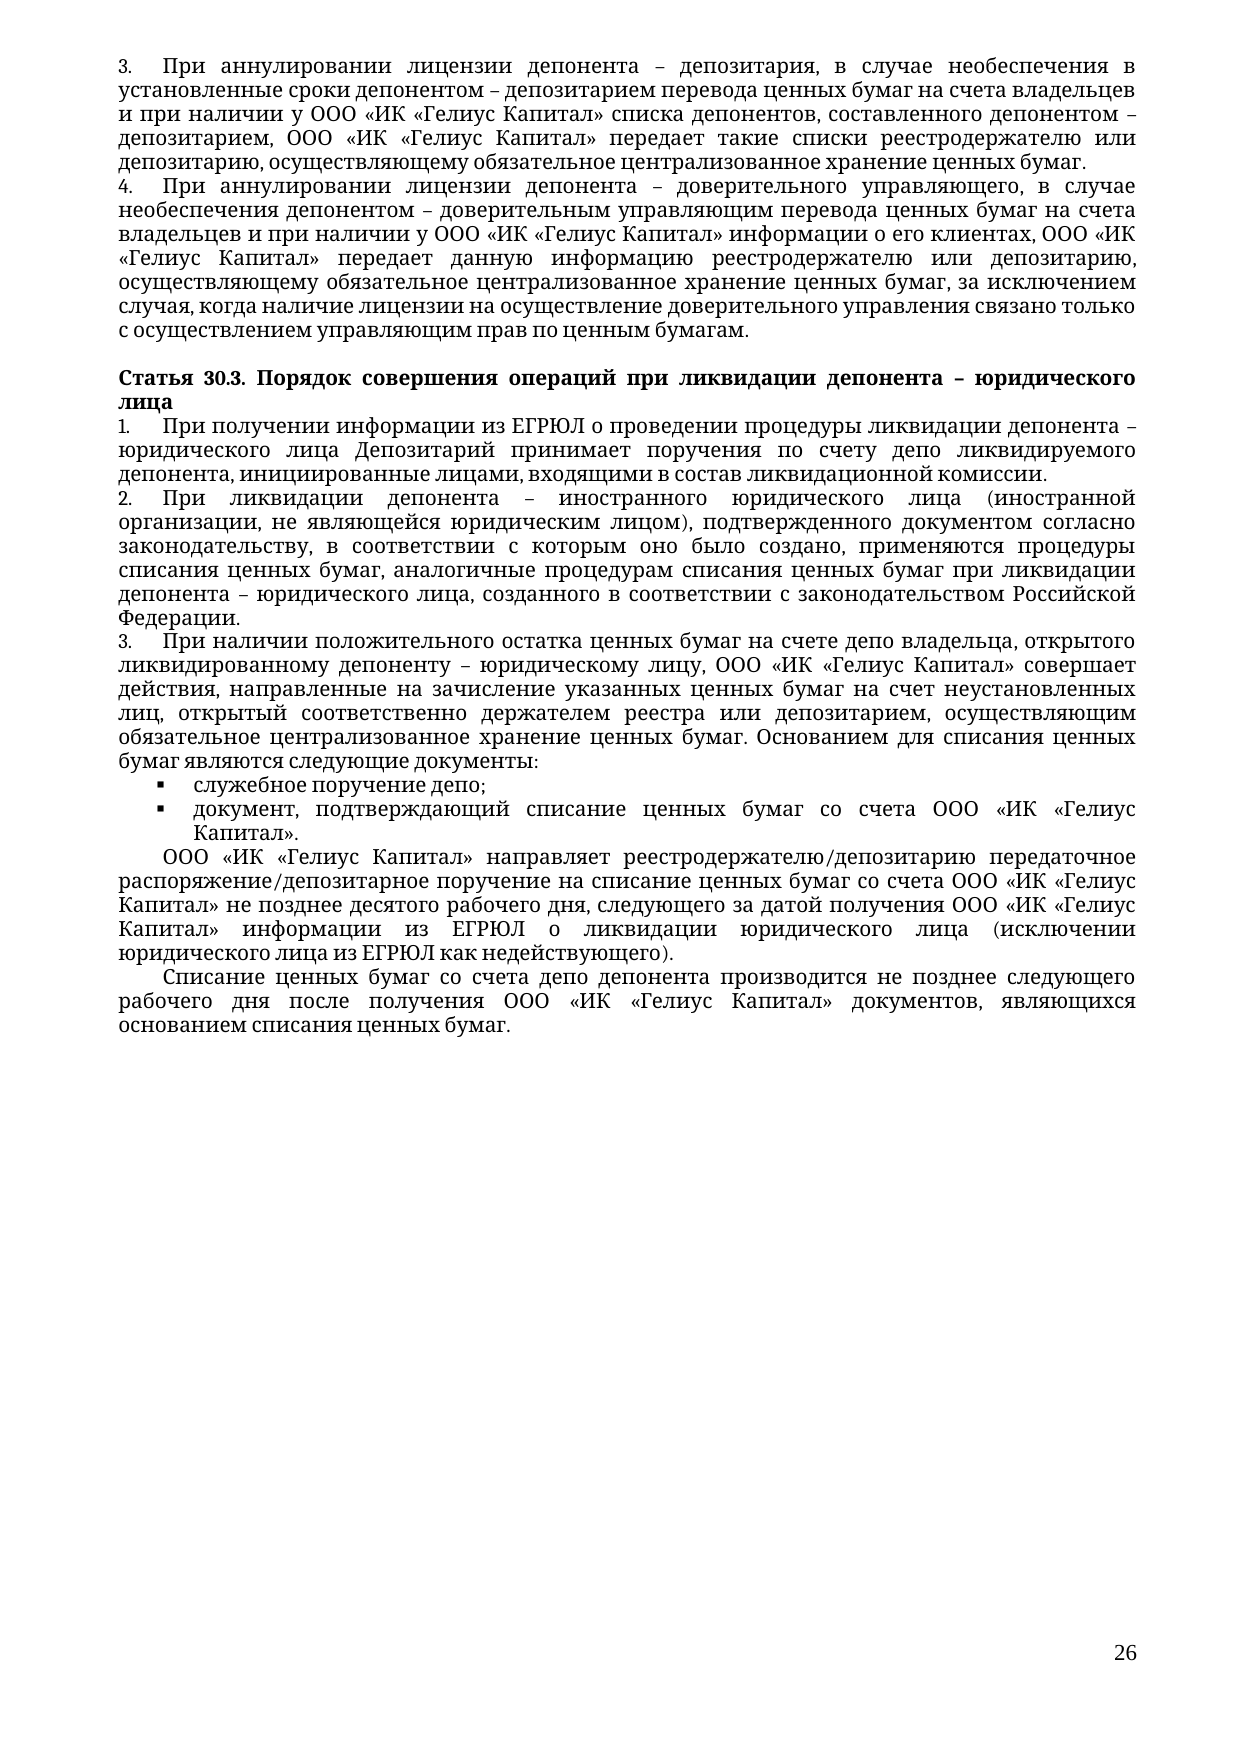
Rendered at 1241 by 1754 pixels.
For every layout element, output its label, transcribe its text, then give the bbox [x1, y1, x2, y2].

text Списание ценных бумаг со счета депо депонента производится не позднее следующего рабочего дня после получения ООО «ИК «Гелиус Капитал» документов, являющихся основанием списания ценных бумаг. [118, 966, 1137, 1037]
text Статья 30.3. Порядок совершения операций при ликвидации депонента – юридического лица [118, 367, 1137, 414]
list При аннулировании лицензии депонента – депозитария, в случае необеспечения в установленные сроки депонентом – депозитарием перевода ценных бумаг на счета владельцев и при наличии у ООО «ИК «Гелиус Капитал» списка депонентов, составленного депонентом – депозитарием, ООО «ИК «Гелиус Капитал» передает такие списки реестродержателю или депозитарию, осуществляющему обязательное централизованное хранение ценных бумаг. [118, 55, 1137, 175]
list При ликвидации депонента – иностранного юридического лица (иностранной организации, не являющейся юридическим лицом), подтвержденного документом согласно законодательству, в соответствии с которым оно было создано, применяются процедуры списания ценных бумаг, аналогичные процедурам списания ценных бумаг при ликвидации депонента – юридического лица, созданного в соответствии с законодательством Российской Федерации. [118, 486, 1137, 630]
list При получении информации из ЕГРЮЛ о проведении процедуры ликвидации депонента – юридического лица Депозитарий принимает поручения по счету депо ликвидируемого депонента, инициированные лицами, входящими в состав ликвидационной комиссии. [118, 414, 1137, 486]
list При аннулировании лицензии депонента – доверительного управляющего, в случае необеспечения депонентом – доверительным управляющим перевода ценных бумаг на счета владельцев и при наличии у ООО «ИК «Гелиус Капитал» информации о его клиентах, ООО «ИК «Гелиус Капитал» передает данную информацию реестродержателю или депозитарию, осуществляющему обязательное централизованное хранение ценных бумаг, за исключением случая, когда наличие лицензии на осуществление доверительного управления связано только с осуществлением управляющим прав по ценным бумагам. [118, 175, 1137, 343]
list При наличии положительного остатка ценных бумаг на счете депо владельца, открытого ликвидированному депоненту – юридическому лицу, ООО «ИК «Гелиус Капитал» совершает действия, направленные на зачисление указанных ценных бумаг на счет неустановленных лиц, открытый соответственно держателем реестра или депозитарием, осуществляющим обязательное централизованное хранение ценных бумаг. Основанием для списания ценных бумаг являются следующие документы: [118, 630, 1137, 774]
list документ, подтверждающий списание ценных бумаг со счета ООО «ИК «Гелиус Капитал». [156, 798, 1137, 846]
list служебное поручение депо; [156, 774, 1137, 798]
text ООО «ИК «Гелиус Капитал» направляет реестродержателю/депозитарию передаточное распоряжение/депозитарное поручение на списание ценных бумаг со счета ООО «ИК «Гелиус Капитал» не позднее десятого рабочего дня, следующего за датой получения ООО «ИК «Гелиус Капитал» информации из ЕГРЮЛ о ликвидации юридического лица (исключении юридического лица из ЕГРЮЛ как недействующего). [118, 846, 1137, 966]
